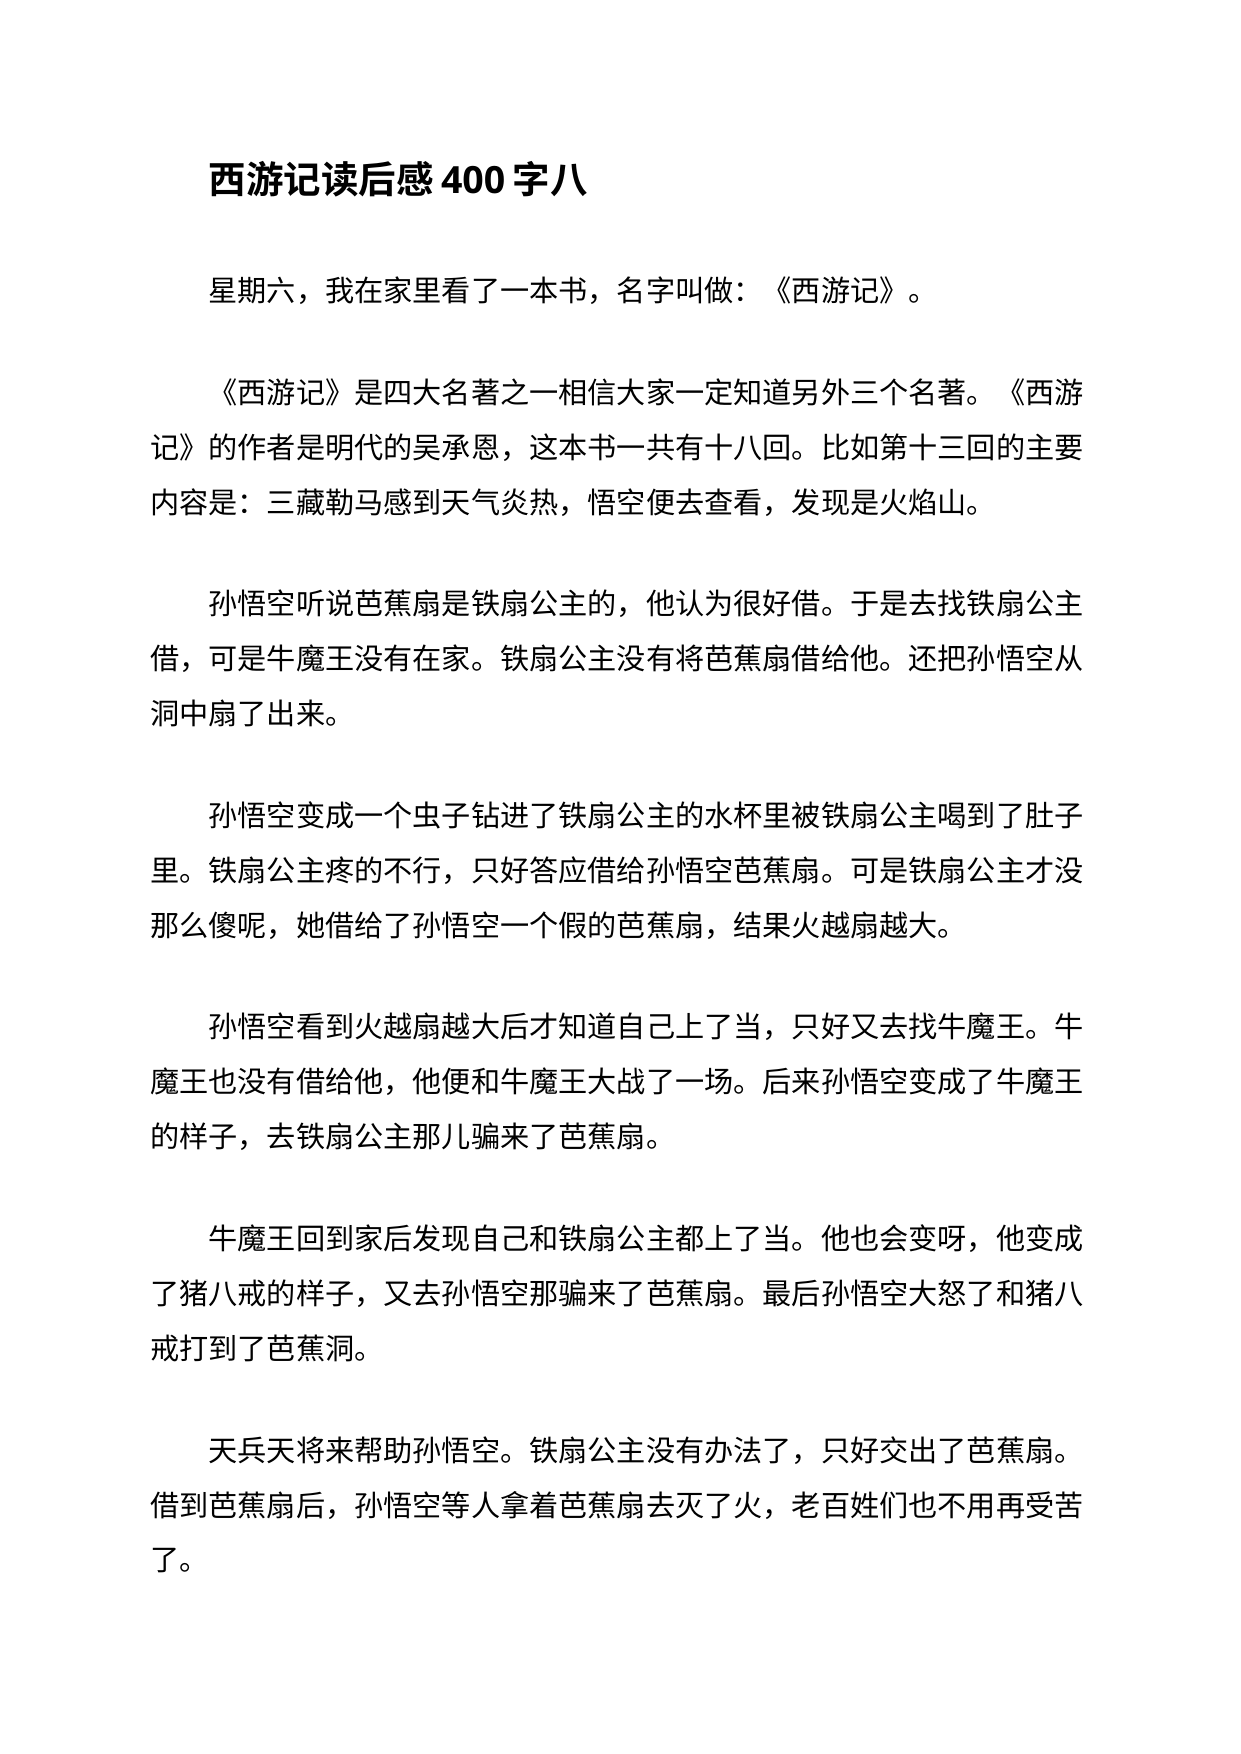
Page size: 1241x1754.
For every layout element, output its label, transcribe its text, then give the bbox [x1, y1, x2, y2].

text 星期六，我在家里看了一本书，名字叫做：《西游记》。 [150, 268, 1090, 310]
text 天兵天将来帮助孙悟空。铁扇公主没有办法了，只好交出了芭蕉扇。借到芭蕉扇后，孙悟空等人拿着芭蕉扇去灭了火，老百姓们也不用再受苦了。 [150, 1427, 1090, 1579]
text 孙悟空听说芭蕉扇是铁扇公主的，他认为很好借。于是去找铁扇公主借，可是牛魔王没有在家。铁扇公主没有将芭蕉扇借给他。还把孙悟空从洞中扇了出来。 [150, 581, 1090, 733]
text 《西游记》是四大名著之一相信大家一定知道另外三个名著。《西游记》的作者是明代的吴承恩，这本书一共有十八回。比如第十三回的主要内容是：三藏勒马感到天气炎热，悟空便去查看，发现是火焰山。 [150, 369, 1090, 521]
text 西游记读后感400字八 [150, 150, 1090, 204]
text 牛魔王回到家后发现自己和铁扇公主都上了当。他也会变呀，他变成了猪八戒的样子，又去孙悟空那骗来了芭蕉扇。最后孙悟空大怒了和猪八戒打到了芭蕉洞。 [150, 1216, 1090, 1368]
text 孙悟空变成一个虫子钻进了铁扇公主的水杯里被铁扇公主喝到了肚子里。铁扇公主疼的不行，只好答应借给孙悟空芭蕉扇。可是铁扇公主才没那么傻呢，她借给了孙悟空一个假的芭蕉扇，结果火越扇越大。 [150, 792, 1090, 944]
text 孙悟空看到火越扇越大后才知道自己上了当，只好又去找牛魔王。牛魔王也没有借给他，他便和牛魔王大战了一场。后来孙悟空变成了牛魔王的样子，去铁扇公主那儿骗来了芭蕉扇。 [150, 1004, 1090, 1156]
